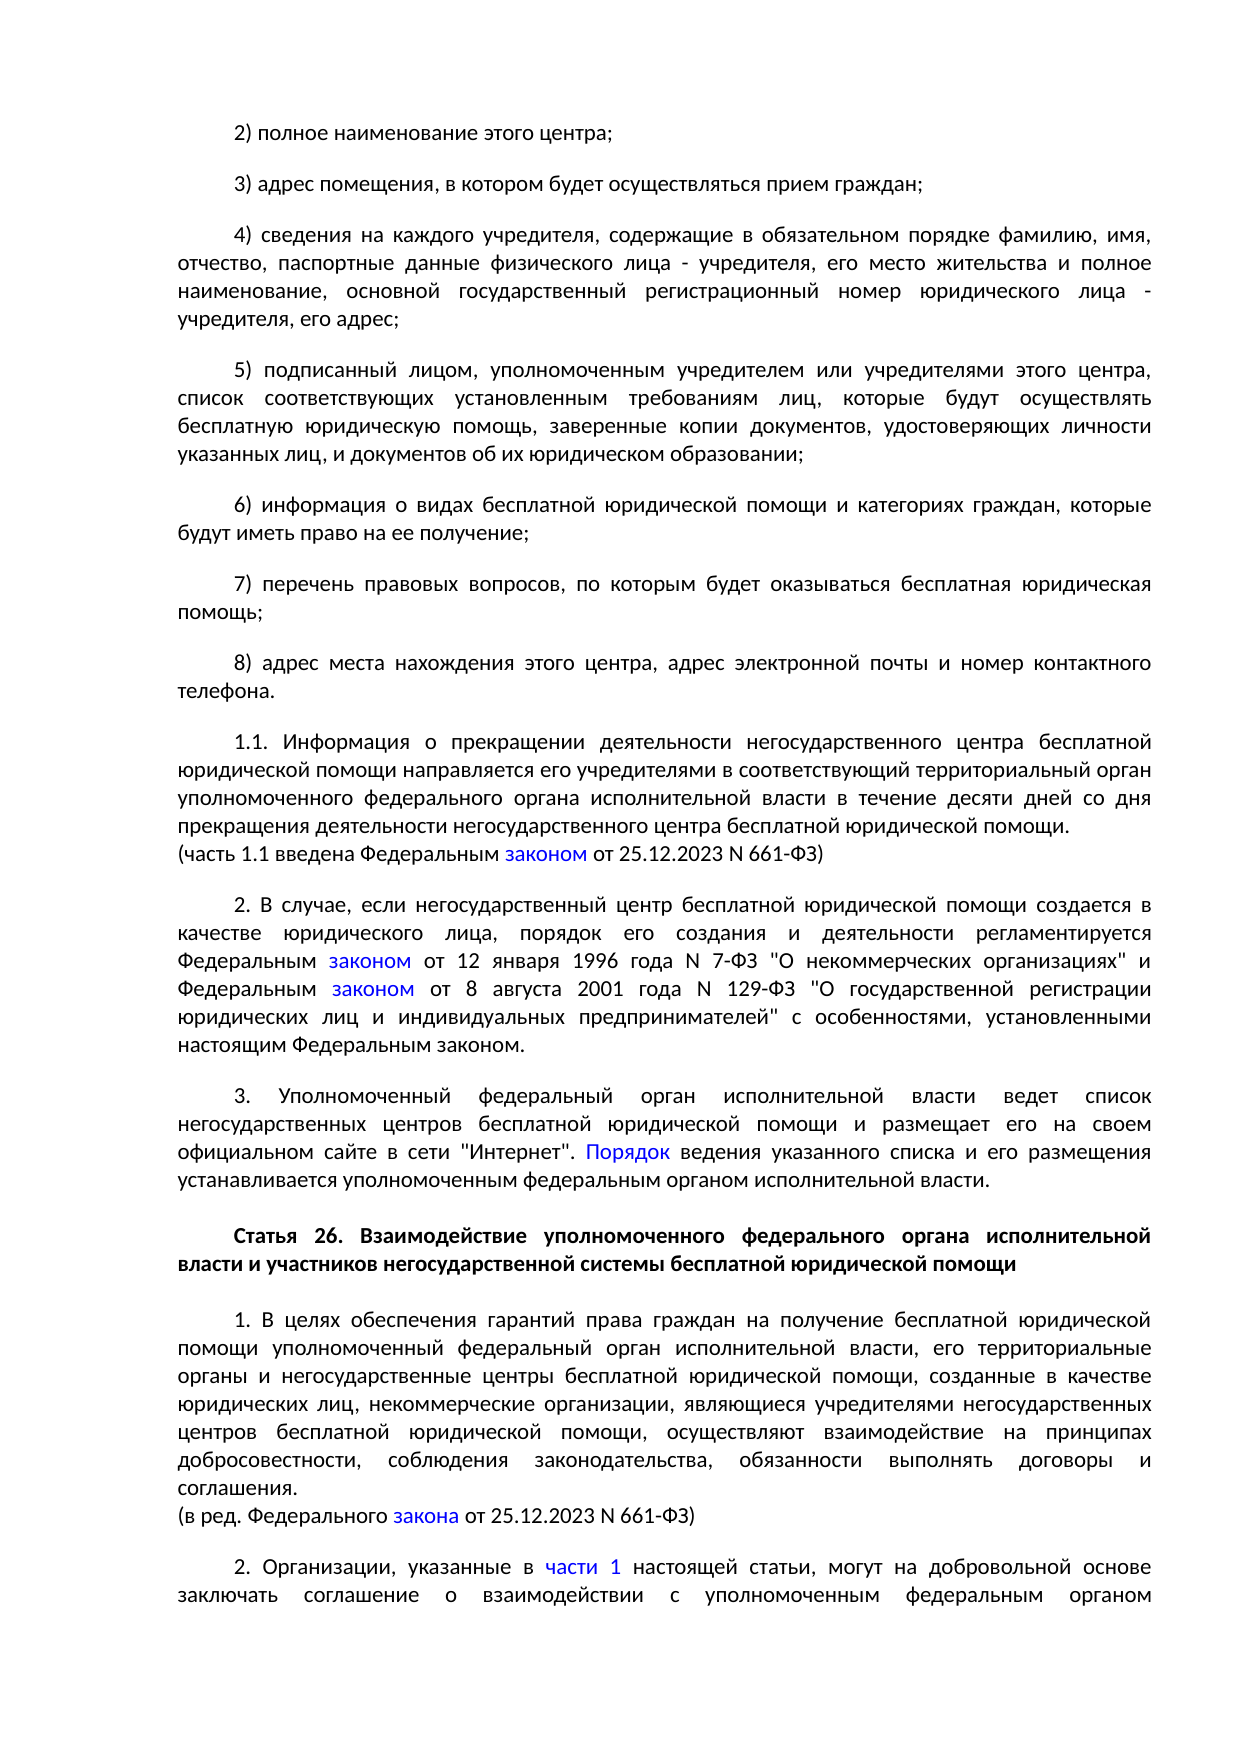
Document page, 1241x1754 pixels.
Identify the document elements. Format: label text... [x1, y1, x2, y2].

text 2) полное наименование этого центра; [177, 118, 1152, 146]
text 3. Уполномоченный федеральный орган исполнительной власти ведет список негосударственных центров бесплатной юридической помощи и размещает его на своем официальном сайте в сети "Интернет". Порядок ведения указанного списка и его размещения устанавливается уполномоченным федеральным органом исполнительной власти. [177, 1081, 1152, 1193]
text 7) перечень правовых вопросов, по которым будет оказываться бесплатная юридическая помощь; [177, 569, 1152, 625]
text 4) сведения на каждого учредителя, содержащие в обязательном порядке фамилию, имя, отчество, паспортные данные физического лица - учредителя, его место жительства и полное наименование, основной государственный регистрационный номер юридического лица - учредителя, его адрес; [177, 220, 1152, 332]
text (в ред. Федерального закона от 25.12.2023 N 661-ФЗ) [177, 1501, 1152, 1529]
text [177, 1552, 1152, 1608]
text 8) адрес места нахождения этого центра, адрес электронной почты и номер контактного телефона. [177, 648, 1152, 704]
title Статья 26. Взаимодействие уполномоченного федерального органа исполнительной власти и участников негосударственной системы бесплатной юридической помощи [177, 1221, 1152, 1277]
text 2. В случае, если негосударственный центр бесплатной юридической помощи создается в качестве юридического лица, порядок его создания и деятельности регламентируется Федеральным законом от 12 января 1996 года N 7-ФЗ "О некоммерческих организациях" и Федеральным законом от 8 августа 2001 года N 129-ФЗ "О государственной регистрации юридических лиц и индивидуальных предпринимателей" с особенностями, установленными настоящим Федеральным законом. [177, 890, 1152, 1058]
text 3) адрес помещения, в котором будет осуществляться прием граждан; [177, 169, 1152, 197]
text 1.1. Информация о прекращении деятельности негосударственного центра бесплатной юридической помощи направляется его учредителями в соответствующий территориальный орган уполномоченного федерального органа исполнительной власти в течение десяти дней со дня прекращения деятельности негосударственного центра бесплатной юридической помощи. [177, 727, 1152, 839]
text 1. В целях обеспечения гарантий права граждан на получение бесплатной юридической помощи уполномоченный федеральный орган исполнительной власти, его территориальные органы и негосударственные центры бесплатной юридической помощи, созданные в качестве юридических лиц, некоммерческие организации, являющиеся учредителями негосударственных центров бесплатной юридической помощи, осуществляют взаимодействие на принципах добросовестности, соблюдения законодательства, обязанности выполнять договоры и соглашения. [177, 1305, 1152, 1501]
text 5) подписанный лицом, уполномоченным учредителем или учредителями этого центра, список соответствующих установленным требованиям лиц, которые будут осуществлять бесплатную юридическую помощь, заверенные копии документов, удостоверяющих личности указанных лиц, и документов об их юридическом образовании; [177, 355, 1152, 467]
text (часть 1.1 введена Федеральным законом от 25.12.2023 N 661-ФЗ) [177, 839, 1152, 867]
text 6) информация о видах бесплатной юридической помощи и категориях граждан, которые будут иметь право на ее получение; [177, 490, 1152, 546]
